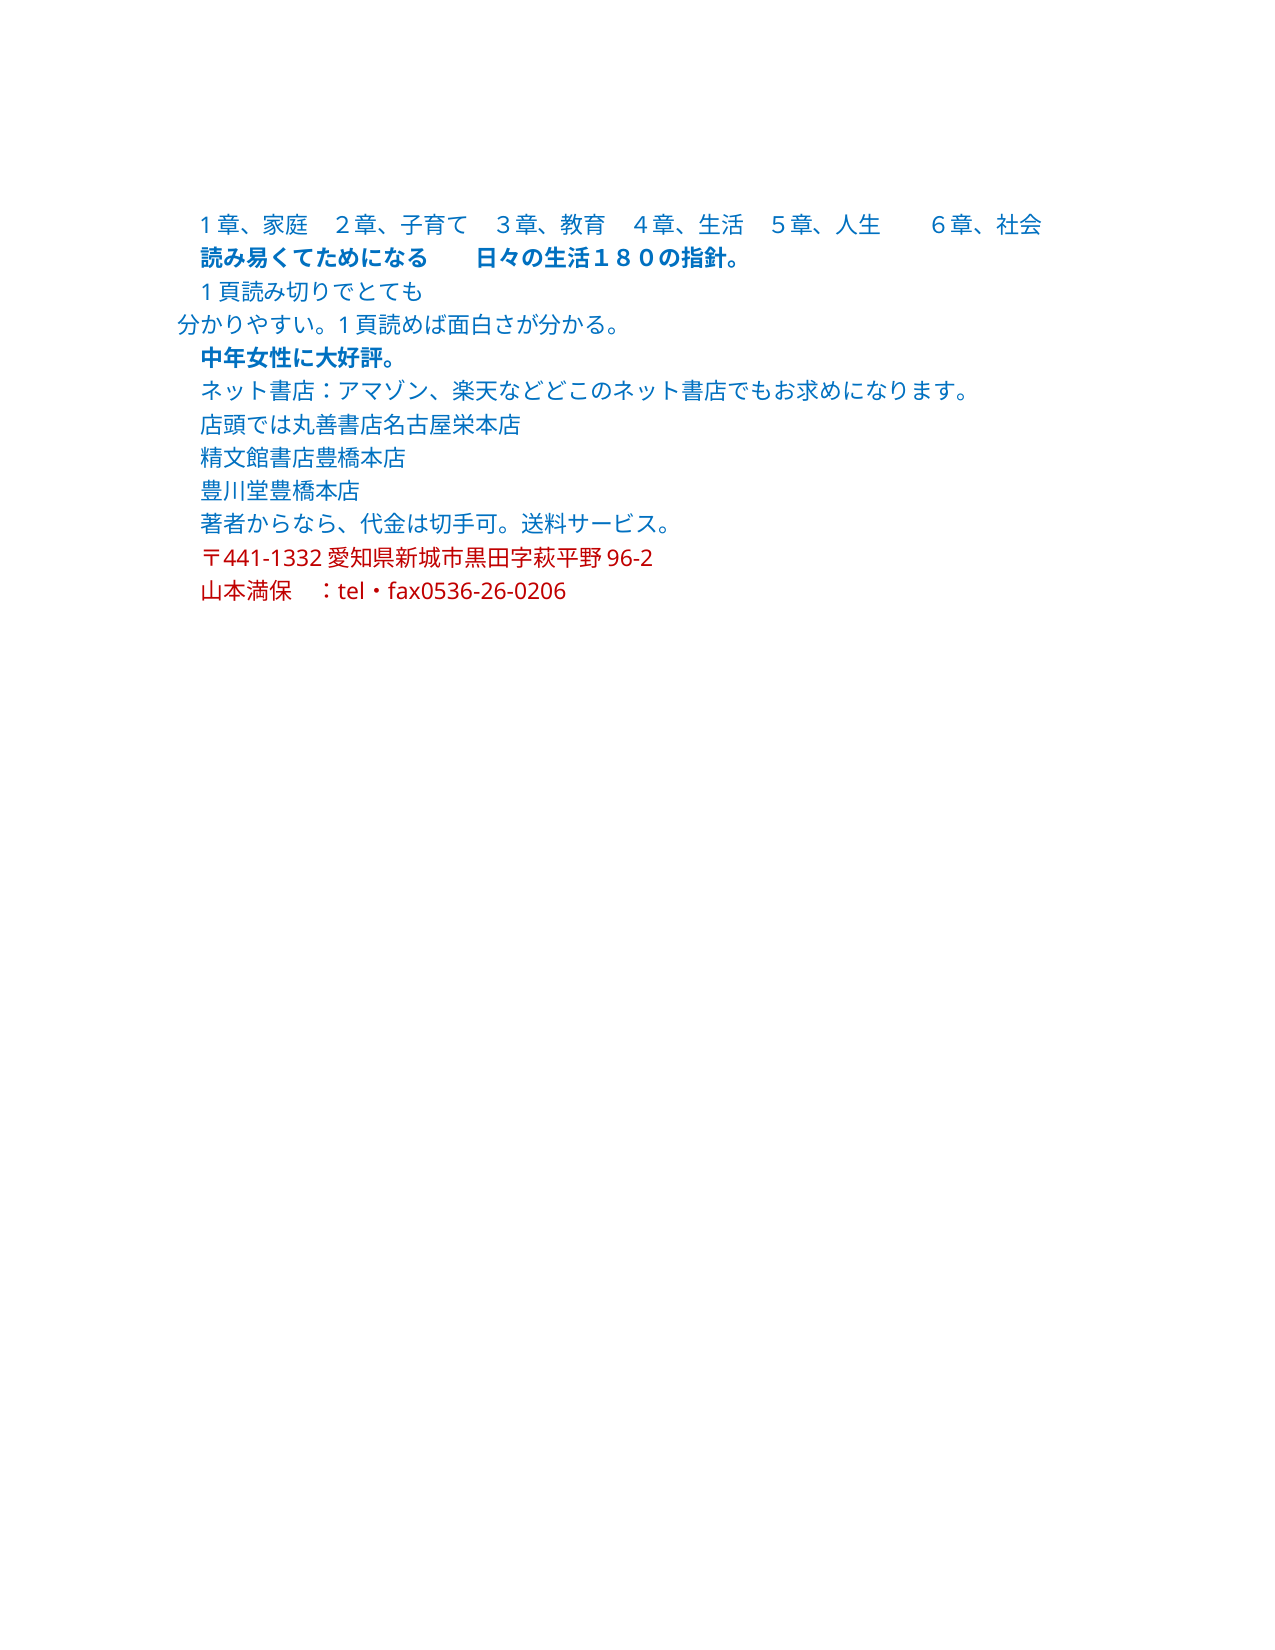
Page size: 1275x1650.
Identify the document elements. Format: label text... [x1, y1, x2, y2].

text 豊川堂豊橋本店 [177, 473, 1098, 506]
text 精文館書店豊橋本店 [177, 440, 1098, 473]
text 1章、家庭 ２章、子育て ３章、教育 ４章、生活 ５章、人生 ６章、社会 [199, 207, 1098, 240]
text 店頭では丸善書店名古屋栄本店 [177, 406, 1098, 440]
text 1頁読み切りでとても [177, 273, 1098, 307]
text 中年女性に大好評。 [177, 340, 1098, 373]
text 〒441-1332愛知県新城市黒田字萩平野96-2 [177, 539, 1098, 573]
text 著者からなら、代金は切手可。送料サービス。 [177, 506, 1098, 539]
text 山本満保 ：tel・fax0536-26-0206 [177, 573, 1098, 606]
text 読み易くてためになる 日々の生活１８０の指針。 [177, 240, 1098, 273]
text ネット書店：アマゾン、楽天などどこのネット書店でもお求めになります。 [177, 373, 1098, 406]
text 分かりやすい。1頁読めば面白さが分かる。 [177, 307, 1098, 340]
